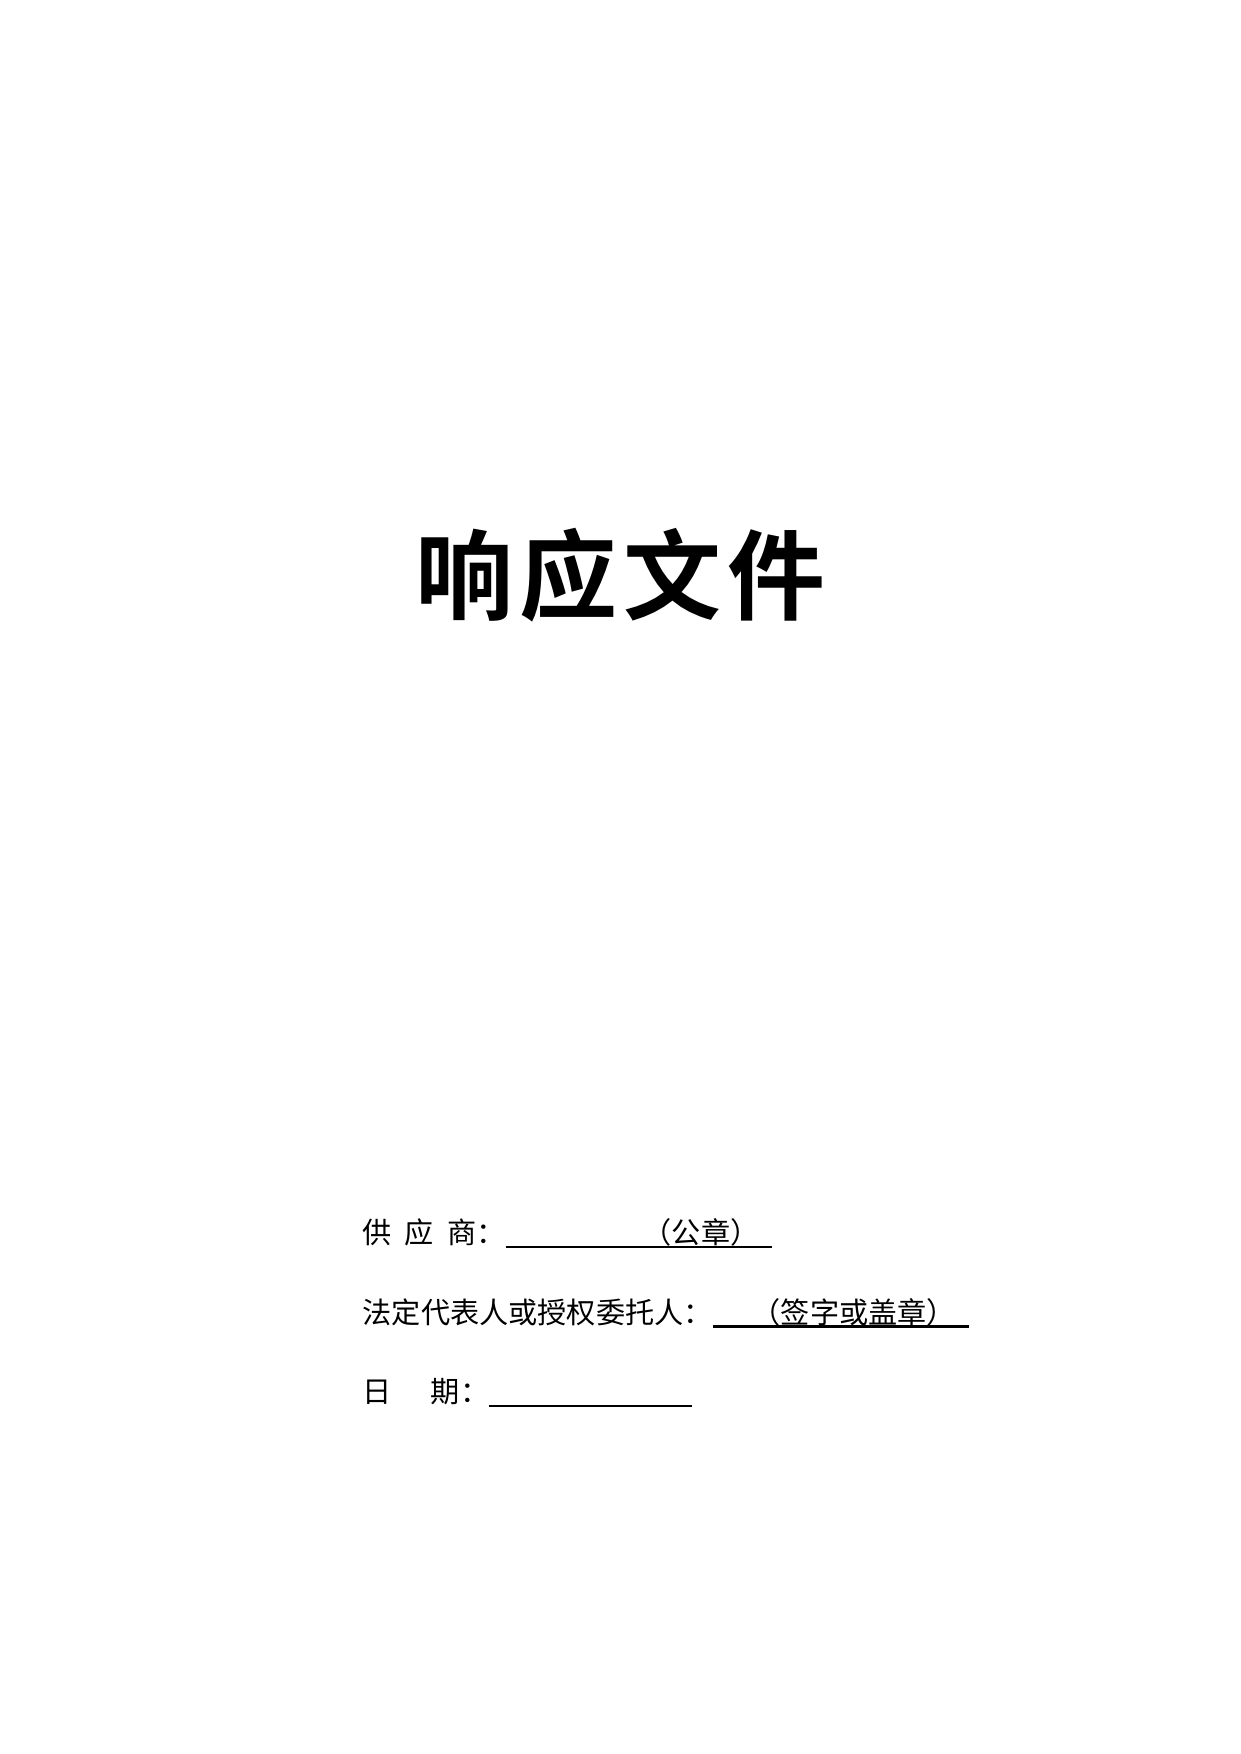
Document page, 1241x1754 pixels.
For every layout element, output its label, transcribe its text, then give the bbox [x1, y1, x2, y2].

text 供 应 商： （公章） [187, 1209, 1053, 1252]
text 法定代表人或授权委托人： （签字或盖章） [187, 1289, 1053, 1332]
text 响应文件 [187, 499, 1053, 641]
text 日 期： [187, 1369, 1053, 1411]
